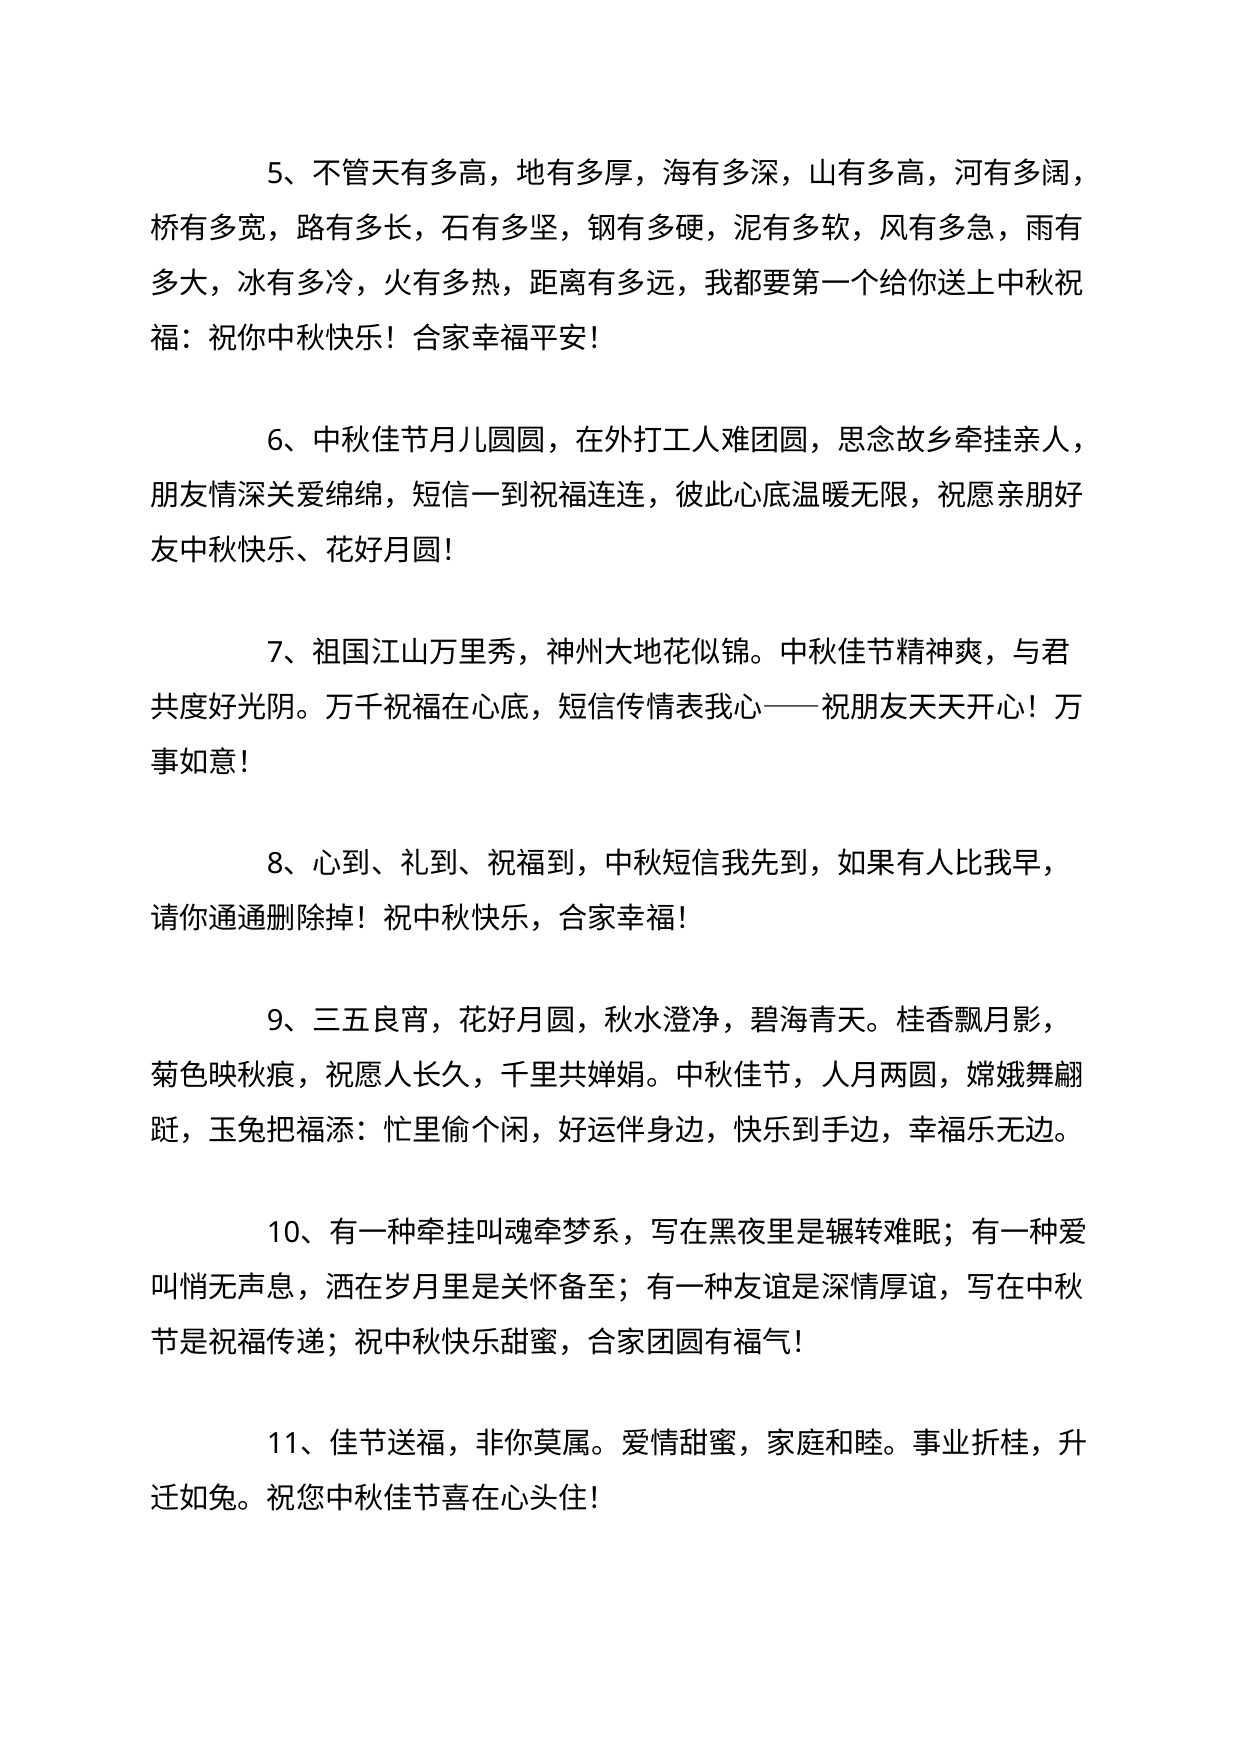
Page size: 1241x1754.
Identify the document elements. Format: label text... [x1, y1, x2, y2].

text 7、祖国江山万里秀，神州大地花似锦。中秋佳节精神爽，与君共度好光阴。万千祝福在心底，短信传情表我心――祝朋友天天开心！万事如意！ [150, 628, 1090, 780]
text 6、中秋佳节月儿圆圆，在外打工人难团圆，思念故乡牵挂亲人，朋友情深关爱绵绵，短信一到祝福连连，彼此心底温暖无限，祝愿亲朋好友中秋快乐、花好月圆！ [150, 417, 1090, 569]
text 5、不管天有多高，地有多厚，海有多深，山有多高，河有多阔，桥有多宽，路有多长，石有多坚，钢有多硬，泥有多软，风有多急，雨有多大，冰有多冷，火有多热，距离有多远，我都要第一个给你送上中秋祝福：祝你中秋快乐！合家幸福平安！ [150, 150, 1090, 357]
text 11、佳节送福，非你莫属。爱情甜蜜，家庭和睦。事业折桂，升迁如兔。祝您中秋佳节喜在心头住！ [150, 1420, 1090, 1517]
text 9、三五良宵，花好月圆，秋水澄净，碧海青天。桂香飘月影，菊色映秋痕，祝愿人长久，千里共婵娟。中秋佳节，人月两圆，嫦娥舞翩跹，玉兔把福添：忙里偷个闲，好运伴身边，快乐到手边，幸福乐无边。 [150, 997, 1090, 1149]
text 8、心到、礼到、祝福到，中秋短信我先到，如果有人比我早，请你通通删除掉！祝中秋快乐，合家幸福！ [150, 840, 1090, 937]
text 10、有一种牵挂叫魂牵梦系，写在黑夜里是辗转难眠；有一种爱叫悄无声息，洒在岁月里是关怀备至；有一种友谊是深情厚谊，写在中秋节是祝福传递；祝中秋快乐甜蜜，合家团圆有福气！ [150, 1208, 1090, 1361]
